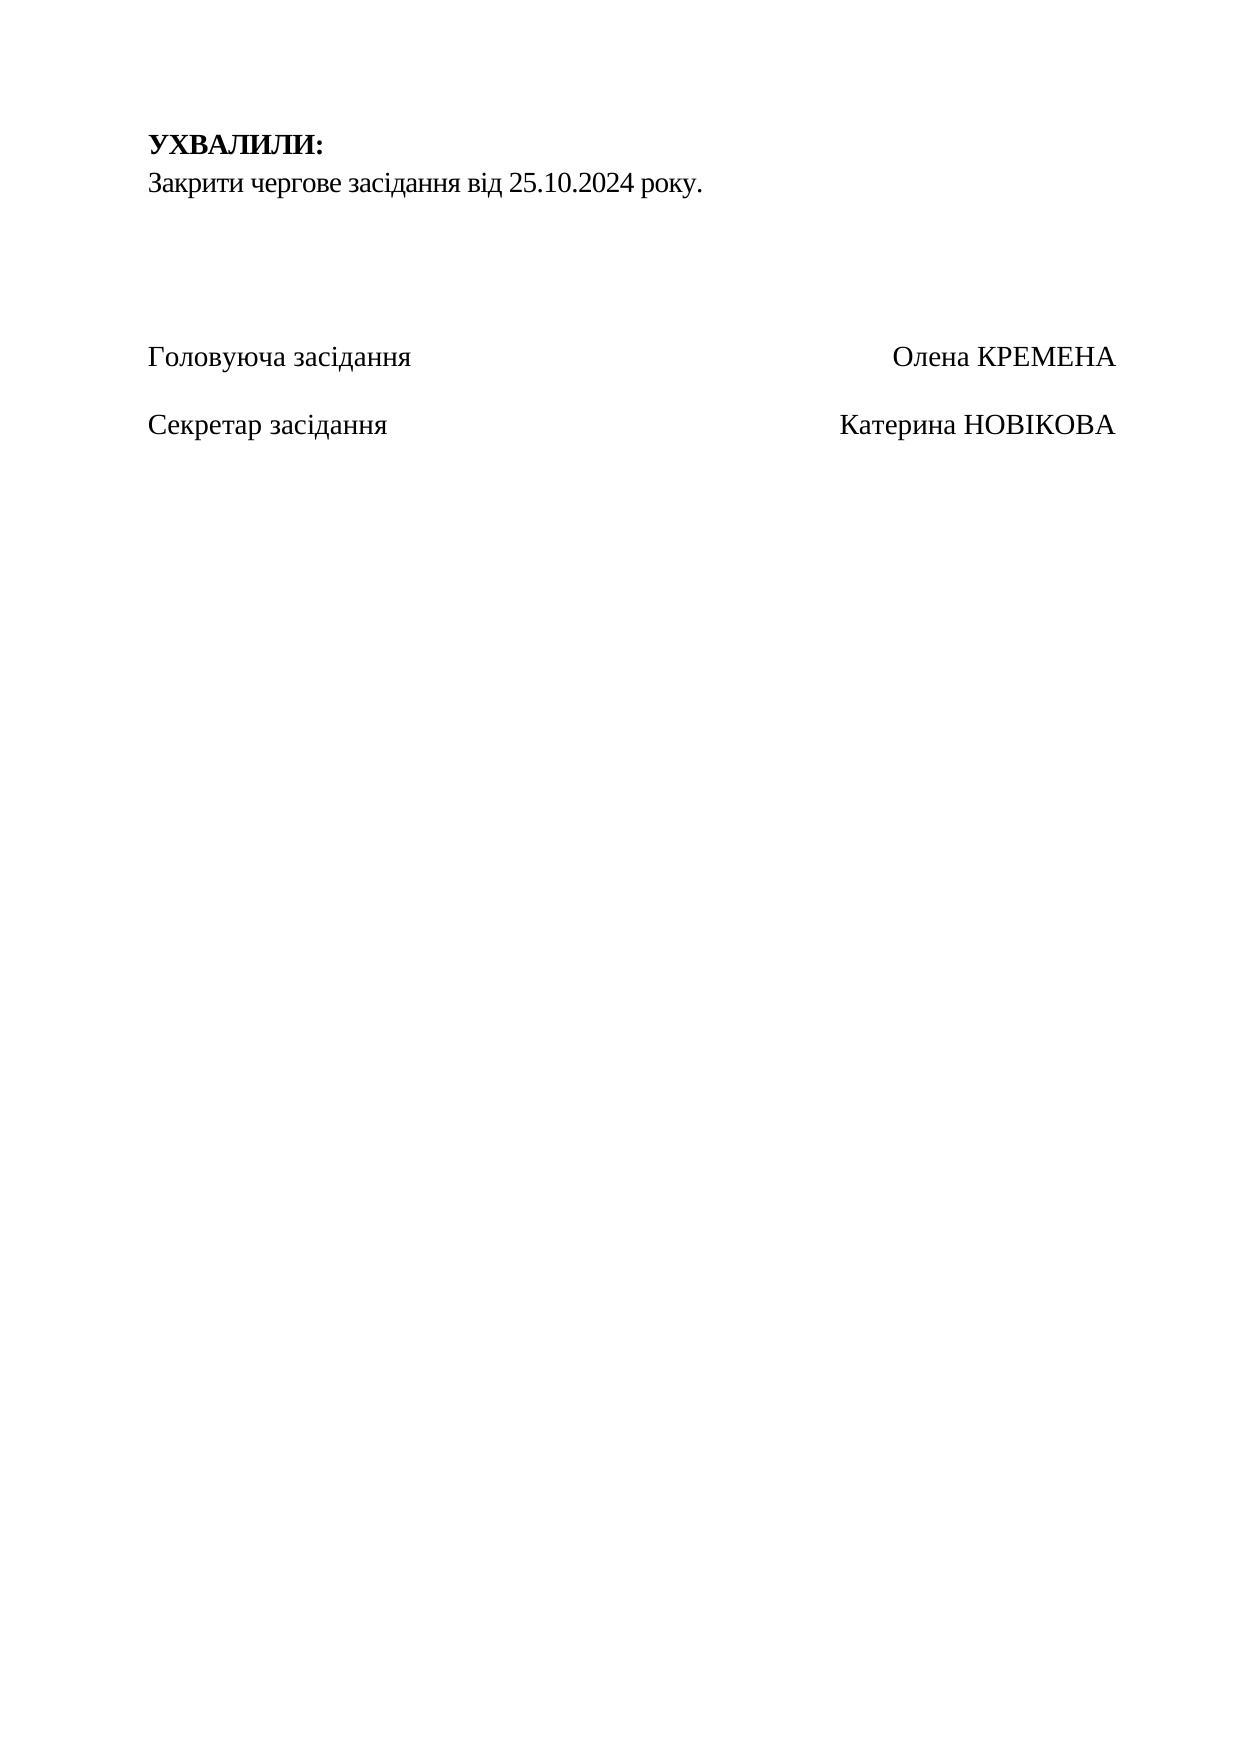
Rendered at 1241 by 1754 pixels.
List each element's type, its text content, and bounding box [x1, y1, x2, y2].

text Головуюча засідання Олена КРЕМЕНА [148, 339, 1152, 373]
text УХВАЛИЛИ: [148, 127, 1152, 161]
text Закрити чергове засідання від 25.10.2024 року. [148, 166, 1152, 199]
text Секретар засідання Катерина НОВІКОВА [148, 407, 1152, 441]
